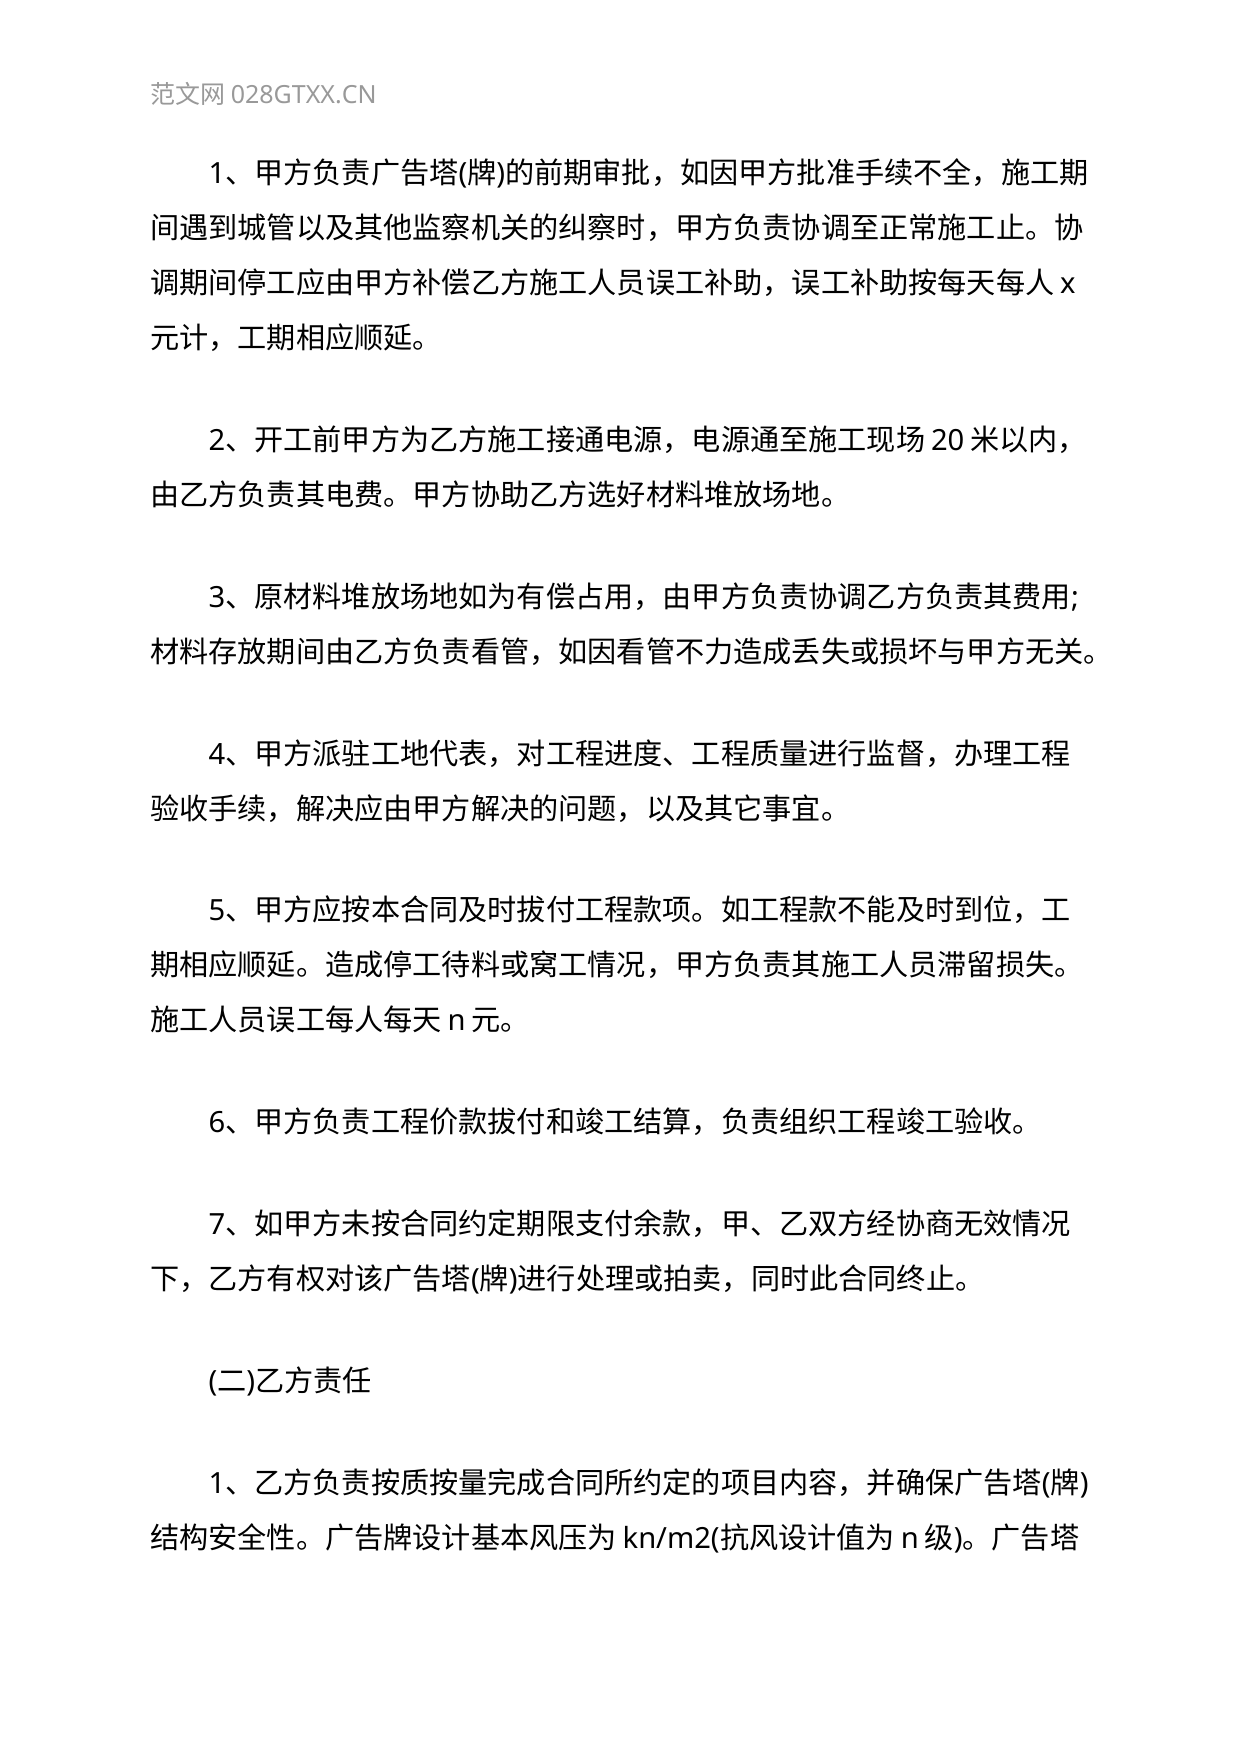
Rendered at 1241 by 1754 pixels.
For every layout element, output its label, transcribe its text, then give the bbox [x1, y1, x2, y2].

text 5、甲方应按本合同及时拔付工程款项。如工程款不能及时到位，工期相应顺延。造成停工待料或窝工情况，甲方负责其施工人员滞留损失。施工人员误工每人每天n元。 [150, 887, 1090, 1039]
text 3、原材料堆放场地如为有偿占用，由甲方负责协调乙方负责其费用;材料存放期间由乙方负责看管，如因看管不力造成丢失或损坏与甲方无关。 [150, 573, 1090, 671]
text (二)乙方责任 [150, 1358, 1090, 1400]
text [150, 1460, 1090, 1557]
text 6、甲方负责工程价款拔付和竣工结算，负责组织工程竣工验收。 [150, 1099, 1090, 1141]
text 2、开工前甲方为乙方施工接通电源，电源通至施工现场20米以内，由乙方负责其电费。甲方协助乙方选好材料堆放场地。 [150, 417, 1090, 514]
text 1、甲方负责广告塔(牌)的前期审批，如因甲方批准手续不全，施工期间遇到城管以及其他监察机关的纠察时，甲方负责协调至正常施工止。协调期间停工应由甲方补偿乙方施工人员误工补助，误工补助按每天每人x元计，工期相应顺延。 [150, 150, 1090, 357]
text 4、甲方派驻工地代表，对工程进度、工程质量进行监督，办理工程验收手续，解决应由甲方解决的问题，以及其它事宜。 [150, 730, 1090, 827]
text 7、如甲方未按合同约定期限支付余款，甲、乙双方经协商无效情况下，乙方有权对该广告塔(牌)进行处理或拍卖，同时此合同终止。 [150, 1201, 1090, 1298]
